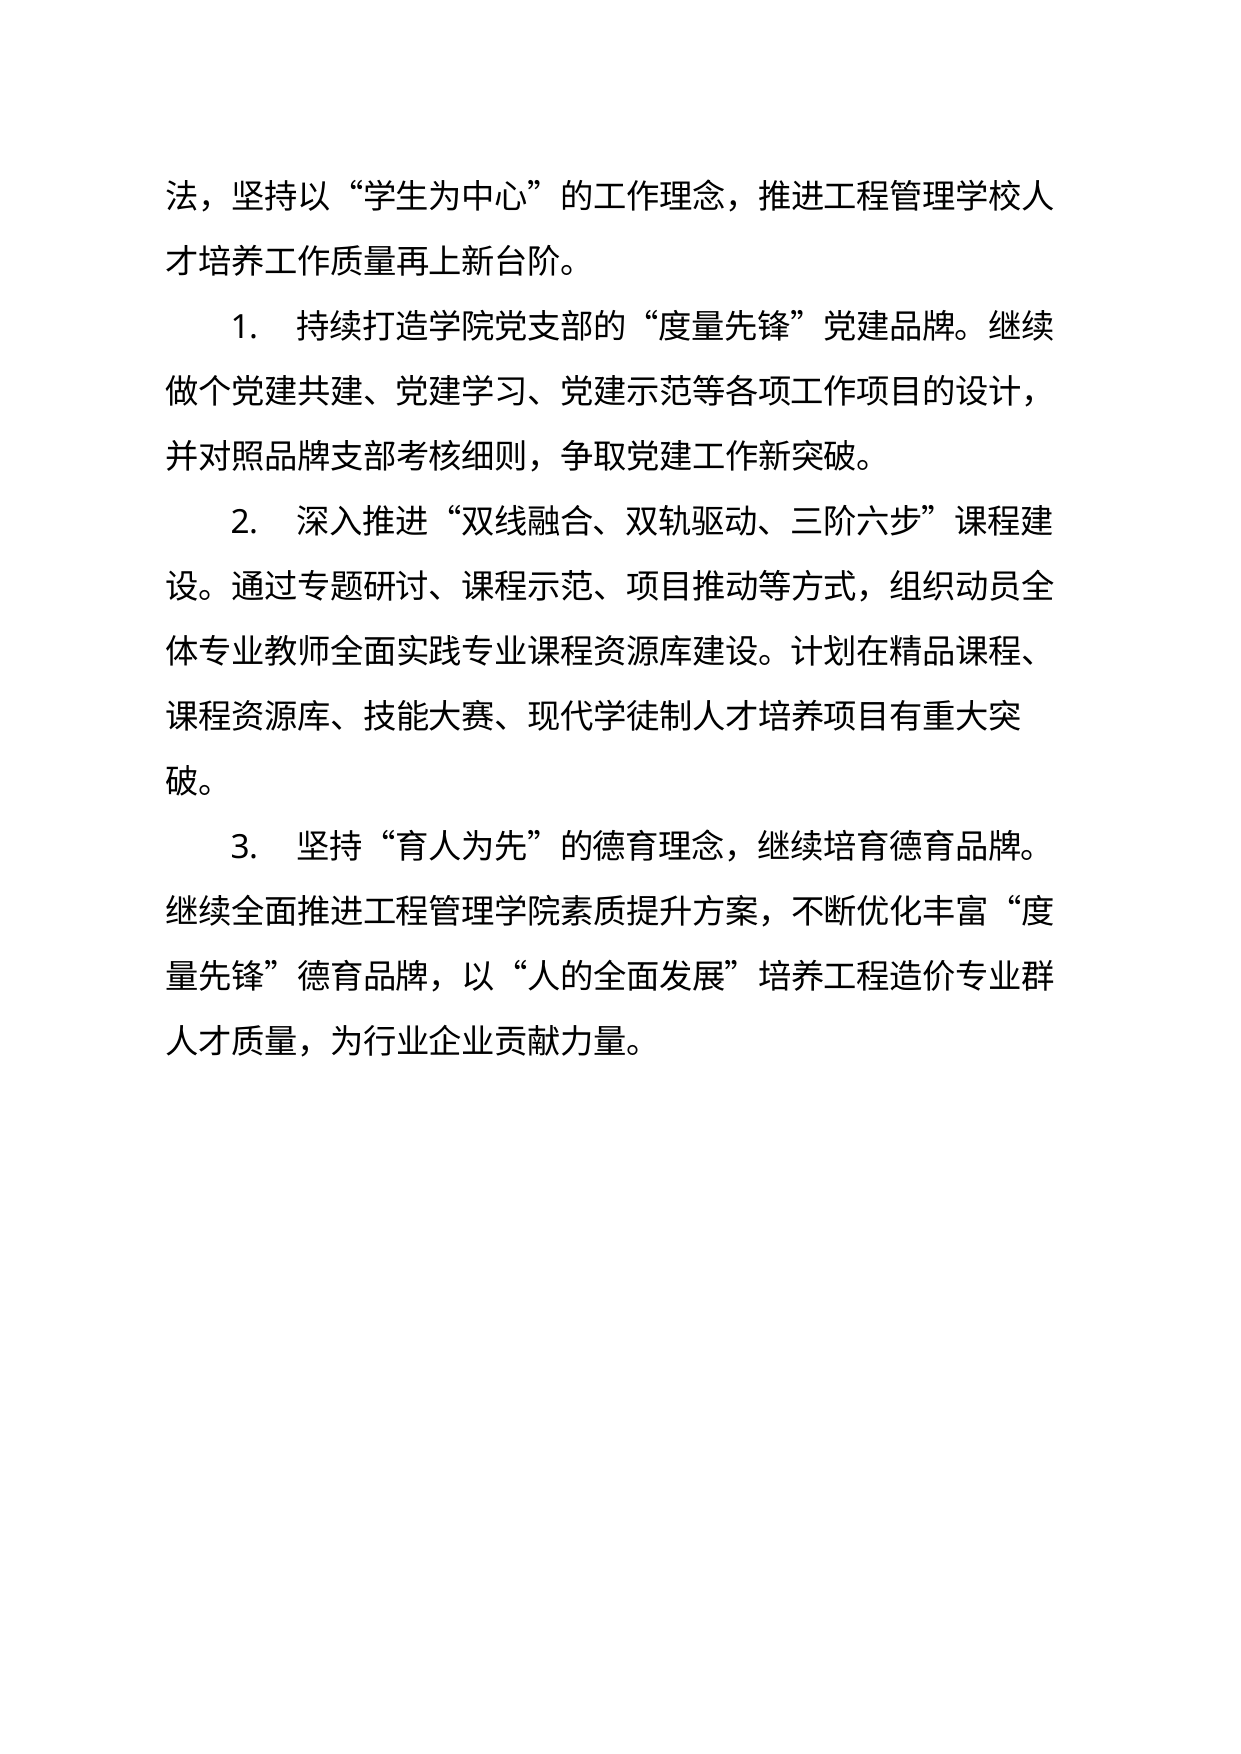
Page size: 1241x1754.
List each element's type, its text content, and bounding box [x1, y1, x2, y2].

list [165, 162, 1087, 292]
list 深入推进“双线融合、双轨驱动、三阶六步”课程建设。通过专题研讨、课程示范、项目推动等方式，组织动员全体专业教师全面实践专业课程资源库建设。计划在精品课程、课程资源库、技能大赛、现代学徒制人才培养项目有重大突破。 [165, 487, 1087, 812]
list 持续打造学院党支部的“度量先锋”党建品牌。继续做个党建共建、党建学习、党建示范等各项工作项目的设计，并对照品牌支部考核细则，争取党建工作新突破。 [165, 292, 1087, 487]
list 坚持“育人为先”的德育理念，继续培育德育品牌。继续全面推进工程管理学院素质提升方案，不断优化丰富“度量先锋”德育品牌，以“人的全面发展”培养工程造价专业群人才质量，为行业企业贡献力量。 [165, 812, 1087, 1072]
